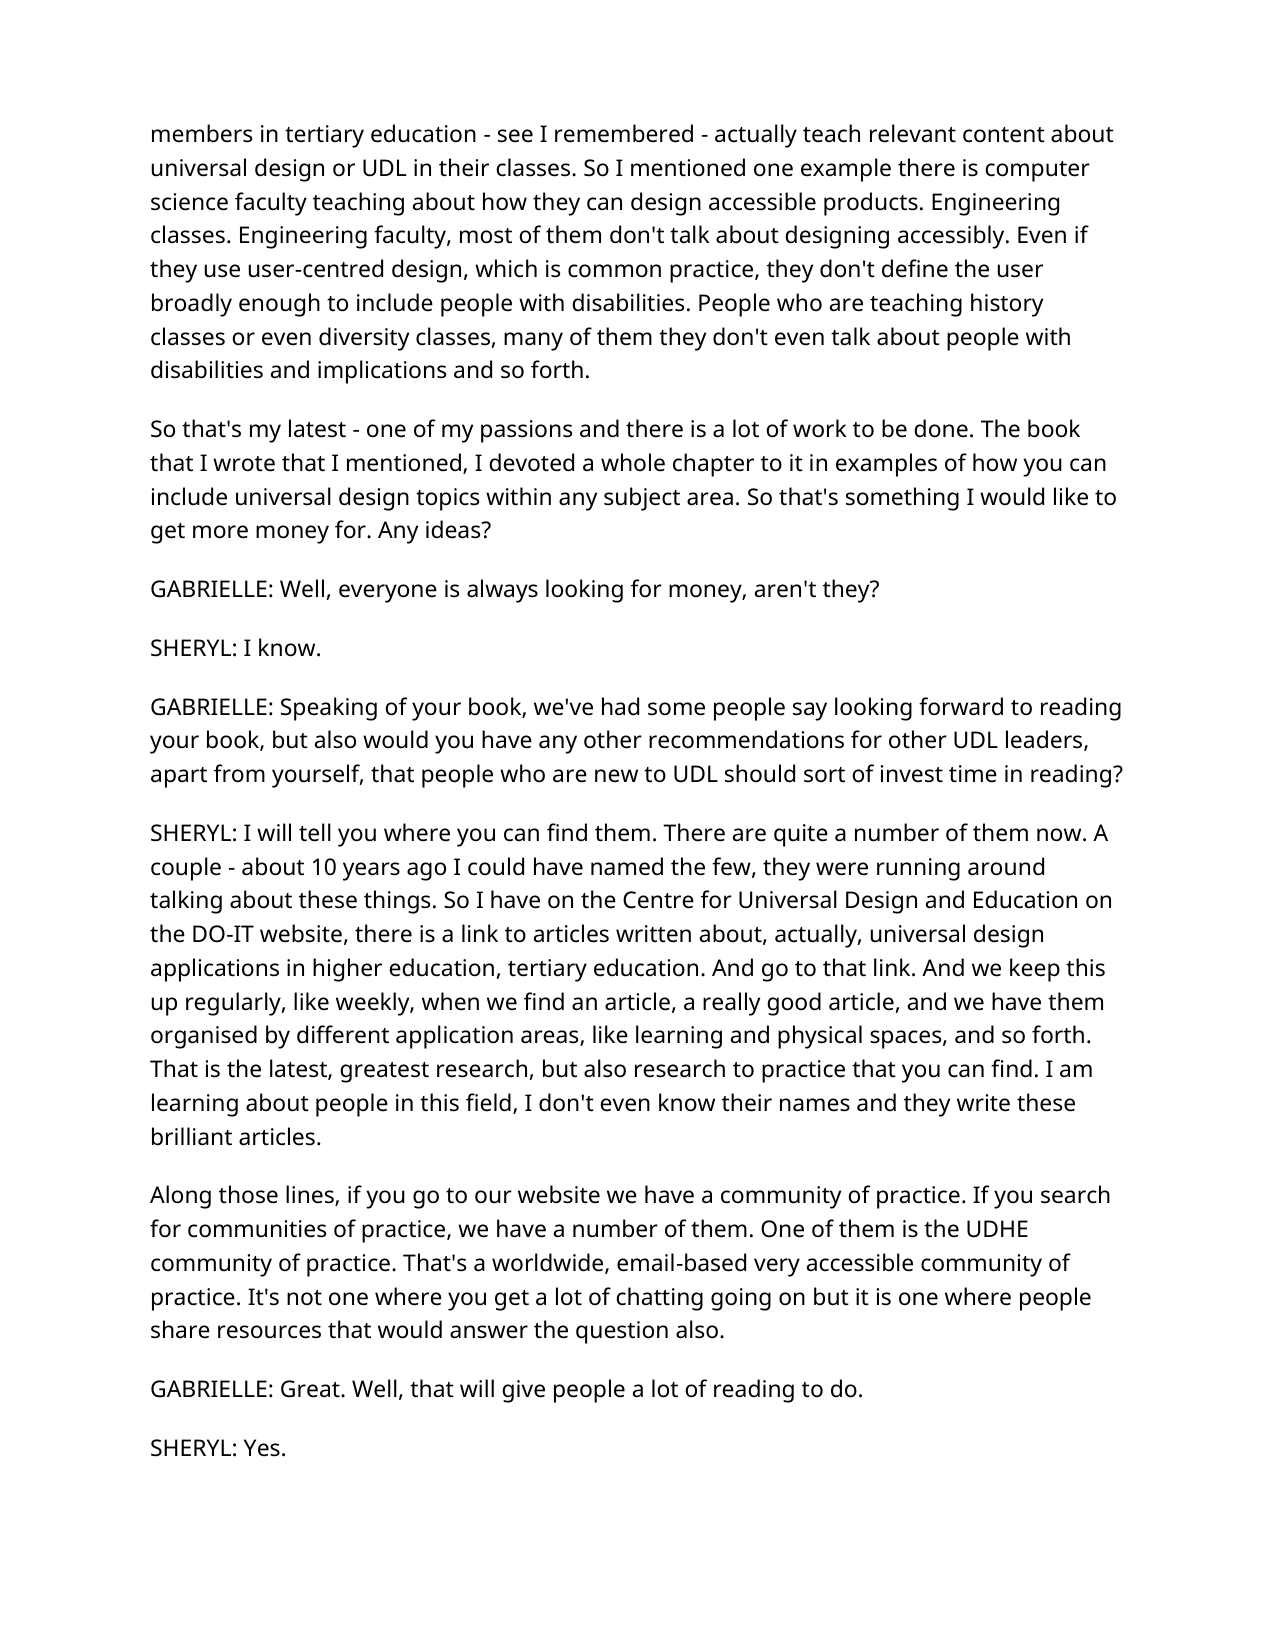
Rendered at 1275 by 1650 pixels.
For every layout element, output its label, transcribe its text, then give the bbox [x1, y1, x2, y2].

text SHERYL: I will tell you where you can find them. There are quite a number of them now. A couple - about 10 years ago I could have named the few, they were running around talking about these things. So I have on the Centre for Universal Design and Education on the DO-IT website, there is a link to articles written about, actually, universal design applications in higher education, tertiary education. And go to that link. And we keep this up regularly, like weekly, when we find an article, a really good article, and we have them organised by different application areas, like learning and physical spaces, and so forth. That is the latest, greatest research, but also research to practice that you can find. I am learning about people in this field, I don't even know their names and they write these brilliant articles. [150, 817, 1125, 1152]
text GABRIELLE: Speaking of your book, we've had some people say looking forward to reading your book, but also would you have any other recommendations for other UDL leaders, apart from yourself, that people who are new to UDL should sort of invest time in reading? [150, 691, 1125, 789]
text So that's my latest - one of my passions and there is a lot of work to be done. The book that I wrote that I mentioned, I devoted a whole chapter to it in examples of how you can include universal design topics within any subject area. So that's something I would like to get more money for. Any ideas? [150, 413, 1125, 546]
text SHERYL: I know. [150, 632, 1125, 663]
text Along those lines, if you go to our website we have a community of practice. If you search for communities of practice, we have a number of them. One of them is the UDHE community of practice. That's a worldwide, email-based very accessible community of practice. It's not one where you get a lot of chatting going on but it is one where people share resources that would answer the question also. [150, 1179, 1125, 1346]
text GABRIELLE: Great. Well, that will give people a lot of reading to do. [150, 1373, 1125, 1404]
text GABRIELLE: Well, everyone is always looking for money, aren't they? [150, 573, 1125, 604]
text SHERYL: Yes. [150, 1432, 1125, 1463]
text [150, 118, 1125, 386]
